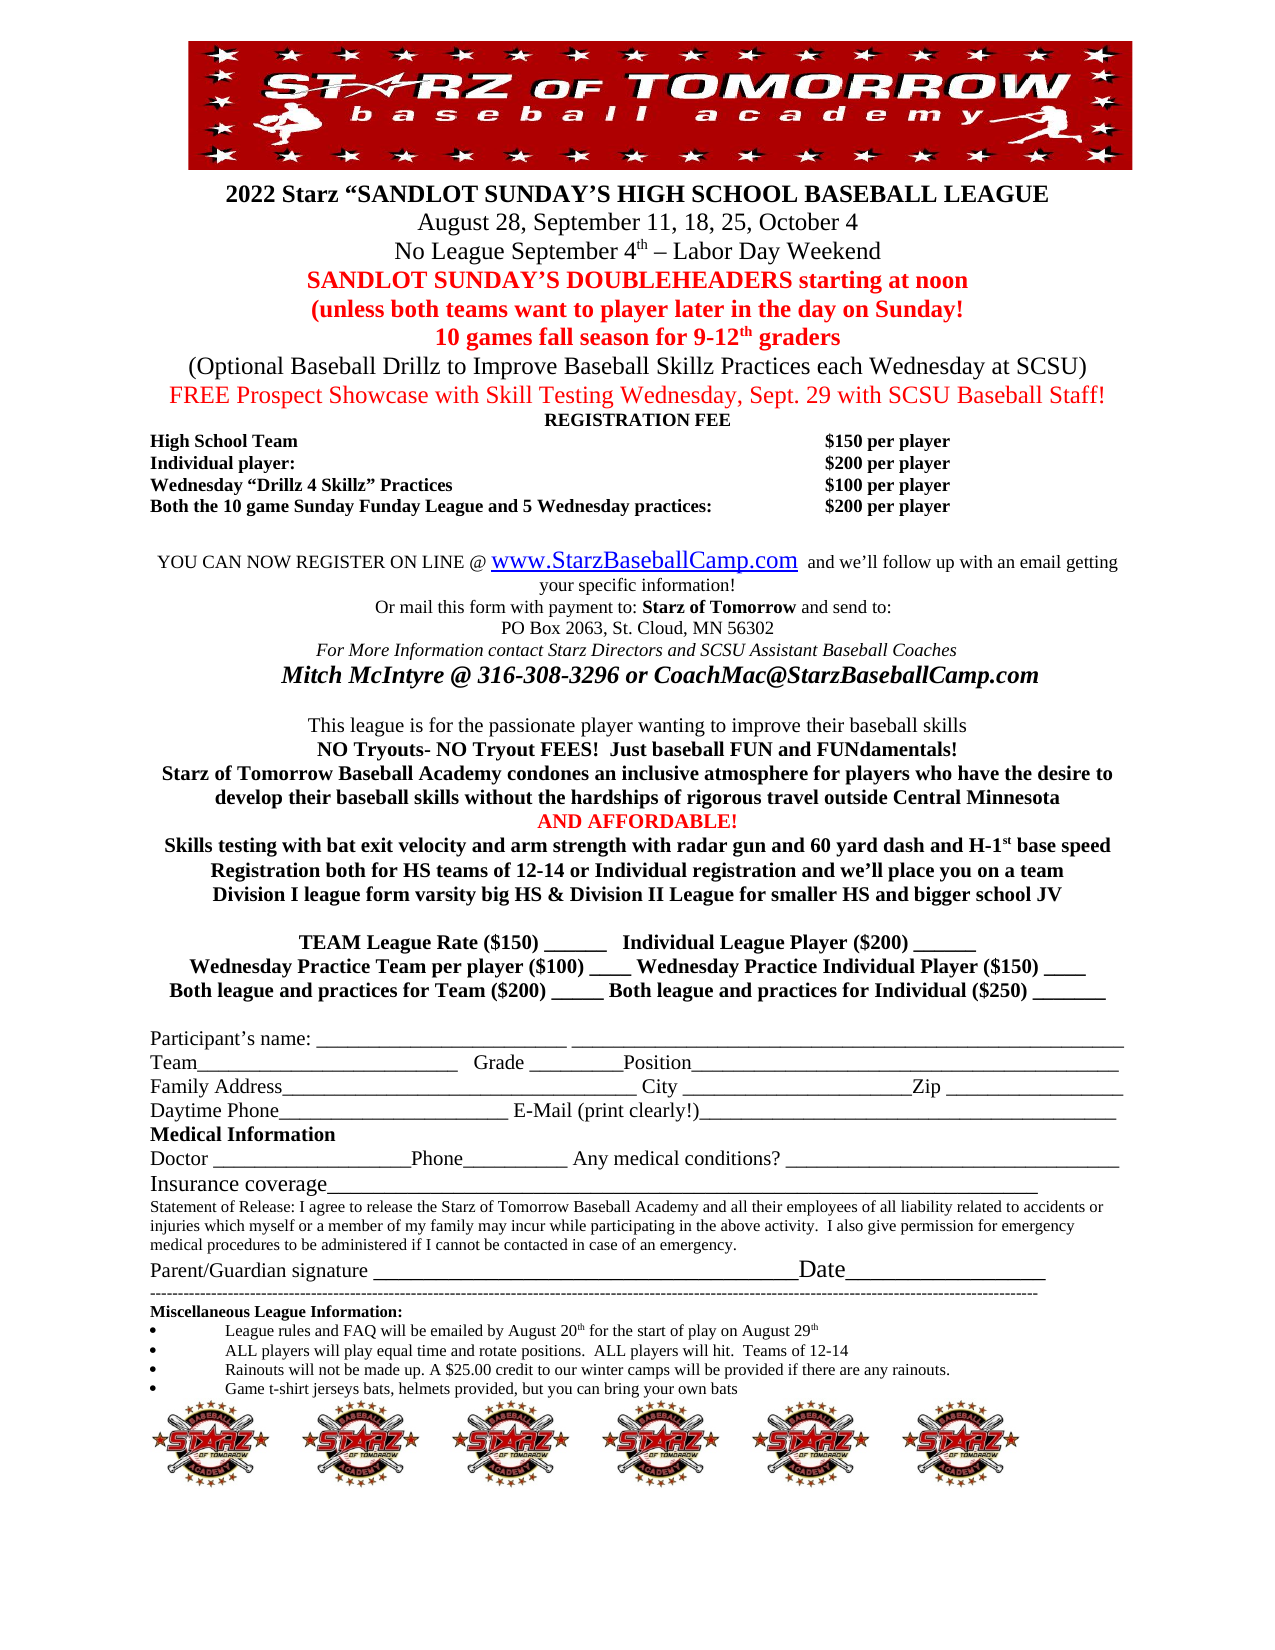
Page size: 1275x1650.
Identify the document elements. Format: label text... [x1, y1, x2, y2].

picture [150, 1398, 271, 1489]
picture [300, 1398, 421, 1489]
subtitle High School Team $150 per player [150, 430, 1125, 452]
subtitle REGISTRATION FEE [150, 409, 1125, 430]
text Insurance coverage______________________________________________________________ [150, 1170, 1125, 1197]
list Rainouts will not be made up. A $25.00 credit to our winter camps will be provided if there are any rainouts. [150, 1360, 1125, 1379]
text SANDLOT SUNDAY’S DOUBLEHEADERS starting at noon [150, 265, 1125, 294]
text YOU CAN NOW REGISTER ON LINE @ www.StarzBaseballCamp.com and we’ll follow up with an email getting your specific information! [150, 545, 1125, 596]
picture [450, 1398, 571, 1489]
text For More Information contact Starz Directors and SCSU Assistant Baseball Coaches [150, 639, 1125, 660]
subtitle Individual player: $200 per player [150, 452, 1125, 473]
subtitle 2022 Starz “SANDLOT SUNDAY’S HIGH SCHOOL BASEBALL LEAGUE [150, 179, 1125, 207]
text Doctor ___________________Phone__________ Any medical conditions? ________________________________ [150, 1146, 1125, 1170]
picture [750, 1398, 871, 1489]
picture [600, 1398, 721, 1489]
text No League September 4th – Labor Day Weekend [150, 236, 1125, 265]
picture [900, 1398, 1021, 1489]
text Mitch McIntyre @ 316-308-3296 or CoachMac@StarzBaseballCamp.com [150, 660, 1125, 689]
text Daytime Phone______________________ E-Mail (print clearly!)________________________________________ [150, 1098, 1125, 1122]
list League rules and FAQ will be emailed by August 20th for the start of play on August 29th [150, 1321, 1125, 1341]
text Registration both for HS teams of 12-14 or Individual registration and we’ll place you on a team [150, 857, 1125, 882]
text (unless both teams want to player later in the day on Sunday! [150, 294, 1125, 322]
text TEAM League Rate ($150) ______ Individual League Player ($200) ______ [150, 930, 1125, 954]
list Game t-shirt jerseys bats, helmets provided, but you can bring your own bats [150, 1379, 1125, 1398]
text This league is for the passionate player wanting to improve their baseball skills [150, 713, 1125, 737]
text NO Tryouts- NO Tryout FEES! Just baseball FUN and FUNdamentals! [150, 737, 1125, 761]
text Starz of Tomorrow Baseball Academy condones an inclusive atmosphere for players who have the desire to develop their baseball skills without the hardships of rigorous travel outside Central Minnesota [150, 761, 1125, 809]
text Or mail this form with payment to: Starz of Tomorrow and send to: [300, 596, 1125, 617]
text Parent/Guardian signature __________________________________Date________________ [150, 1254, 1125, 1283]
text Skills testing with bat exit velocity and arm strength with radar gun and 60 yard dash and H-1st base speed [150, 833, 1125, 857]
list ALL players will play equal time and rotate positions. ALL players will hit. Teams of 12-14 [150, 1341, 1125, 1360]
text Medical Information [150, 1122, 1125, 1146]
text Team_________________________ Grade _________Position_________________________________________ [150, 1050, 1125, 1074]
text Miscellaneous League Information: [150, 1302, 1125, 1321]
subtitle Wednesday “Drillz 4 Skillz” Practices $100 per player [150, 473, 1125, 495]
text Both league and practices for Team ($200) _____ Both league and practices for Individual ($250) _______ [150, 978, 1125, 1002]
text FREE Prospect Showcase with Skill Testing Wednesday, Sept. 29 with SCSU Baseball Staff! [150, 380, 1125, 409]
text Wednesday Practice Team per player ($100) ____ Wednesday Practice Individual Player ($150) ____ [150, 954, 1125, 978]
text AND AFFORDABLE! [150, 809, 1125, 833]
text Division I league form varsity big HS & Division II League for smaller HS and bigger school JV [150, 882, 1125, 906]
text Family Address__________________________________ City ______________________Zip _________________ [150, 1074, 1125, 1098]
text PO Box 2063, St. Cloud, MN 56302 [150, 617, 1125, 639]
text Participant’s name: ________________________ _____________________________________________________ [150, 1026, 1125, 1050]
text (Optional Baseball Drillz to Improve Baseball Skillz Practices each Wednesday at SCSU) [150, 351, 1125, 380]
text 10 games fall season for 9-12th graders [150, 322, 1125, 351]
text August 28, September 11, 18, 25, October 4 [150, 207, 1125, 236]
subtitle Both the 10 game Sunday Funday League and 5 Wednesday practices: $200 per player [150, 495, 1125, 517]
text ---------------------------------------------------------------------------------------------------------------------------------------------------------------- [150, 1283, 1125, 1302]
picture [188, 41, 1133, 170]
text Statement of Release: I agree to release the Starz of Tomorrow Baseball Academy and all their employees of all liability related to accidents or injuries which myself or a member of my family may incur while participating in the above activity. I also give permission for emergency medical procedures to be administered if I cannot be contacted in case of an emergency. [150, 1197, 1125, 1254]
